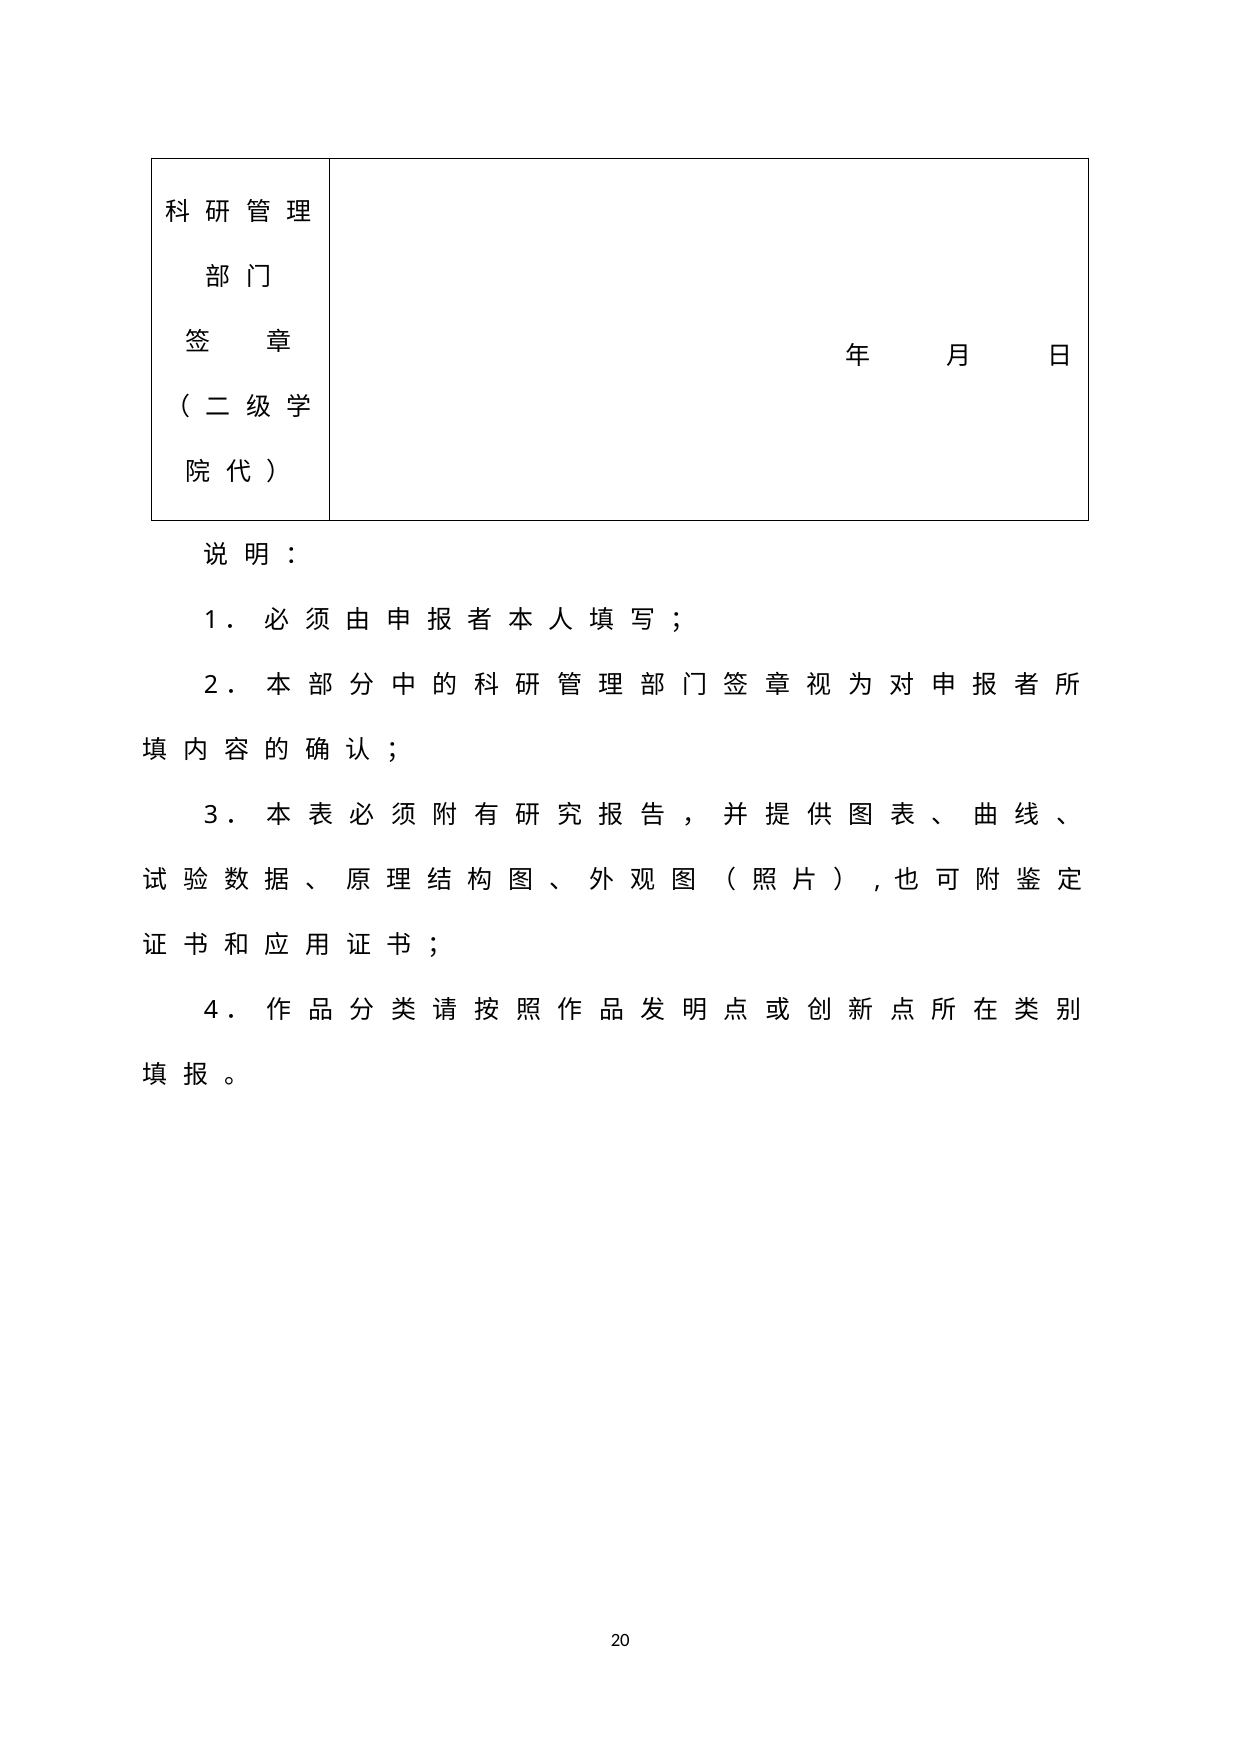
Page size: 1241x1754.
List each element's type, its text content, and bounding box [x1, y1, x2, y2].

table_cell 科研管理部门 签 章（二级学院代） [152, 159, 329, 520]
text 2．本部分中的科研管理部门签章视为对申报者所填内容的确认； [143, 650, 1097, 780]
table_cell 年 月 日 [330, 159, 1088, 520]
text 1．必须由申报者本人填写； [143, 585, 1097, 650]
text 说明： [143, 520, 1097, 585]
text 3．本表必须附有研究报告，并提供图表、曲线、试验数据、原理结构图、外观图（照片）,也可附鉴定证书和应用证书； [143, 780, 1097, 975]
text 4．作品分类请按照作品发明点或创新点所在类别填报。 [143, 975, 1097, 1105]
